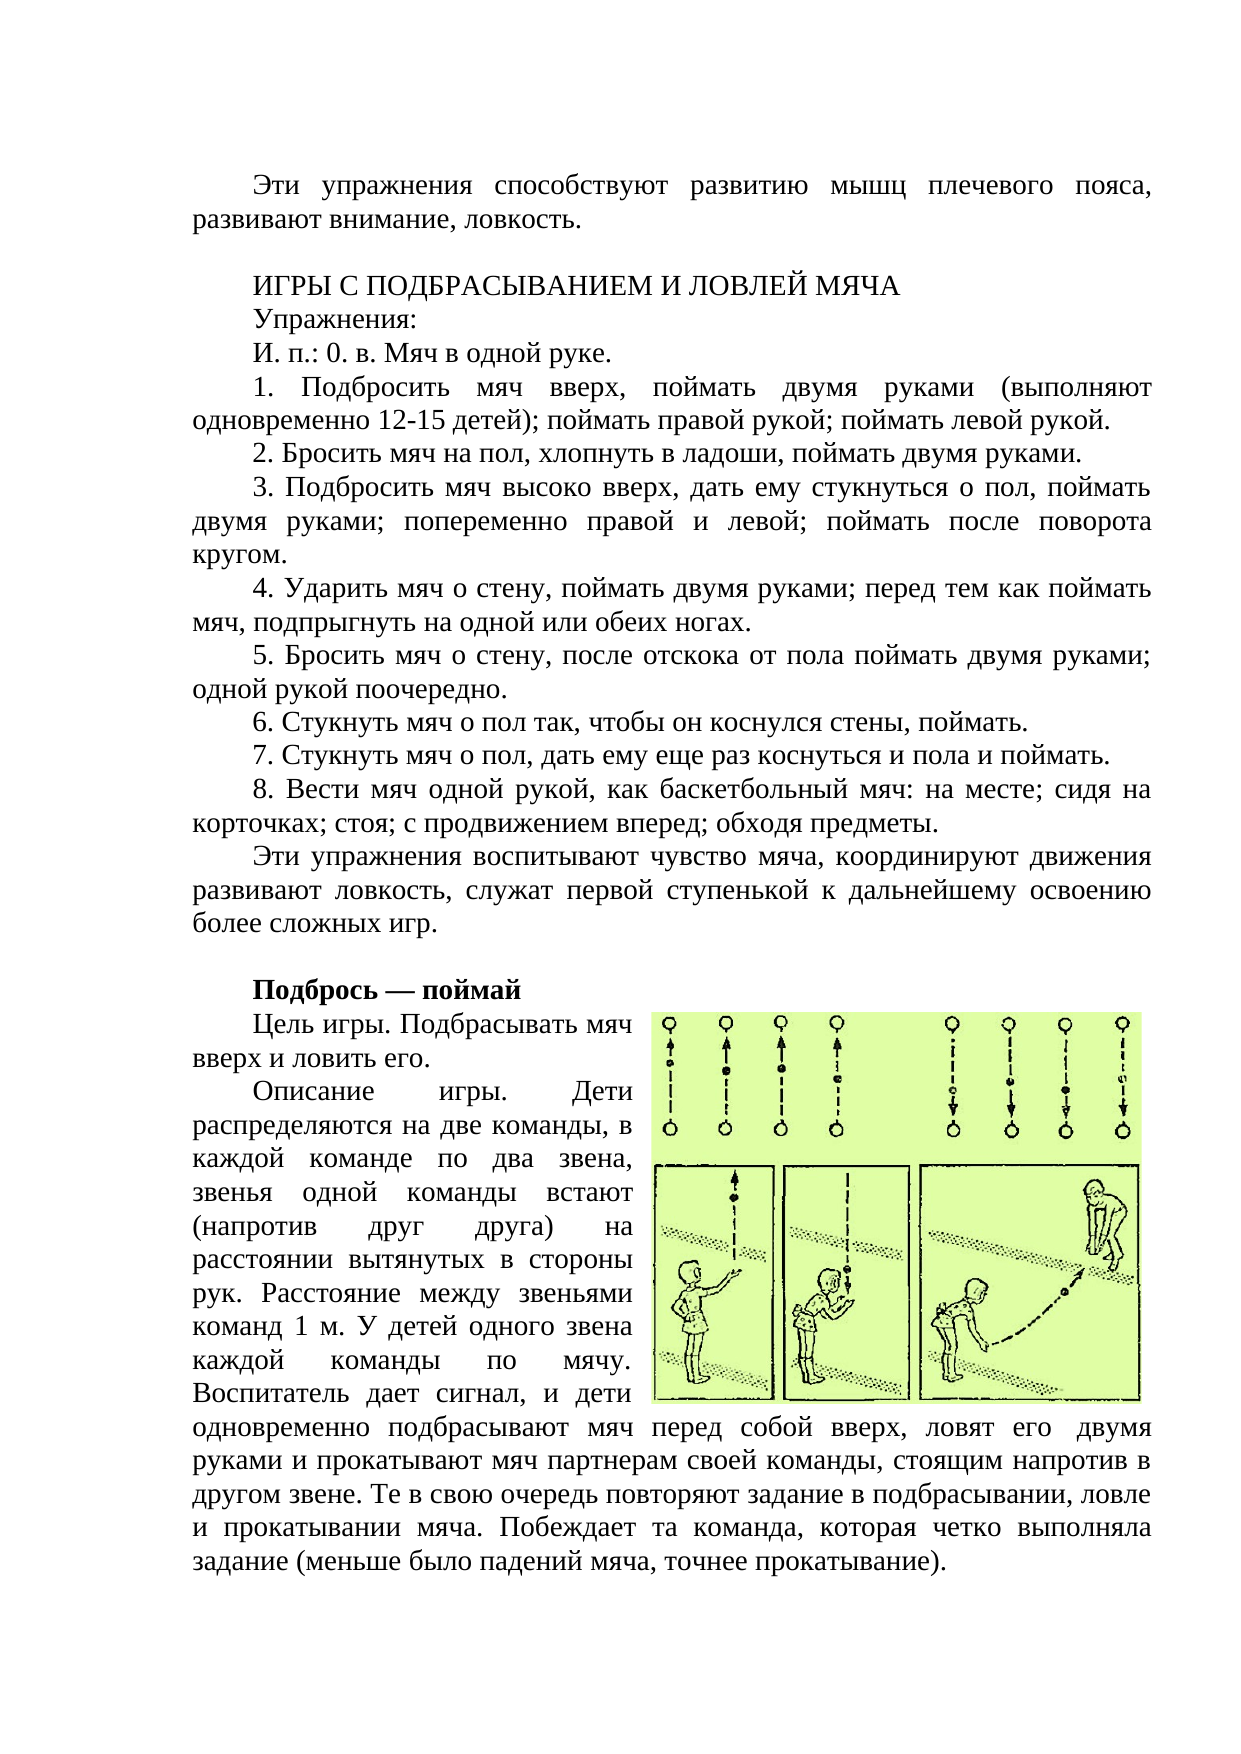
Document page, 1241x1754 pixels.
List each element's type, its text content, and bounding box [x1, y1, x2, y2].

picture [651, 1012, 1142, 1404]
text Описание игры. Дети распределяются на две команды, в каждой команде по два звена, звенья одной команды встают (напротив друг друга) на расстоянии вытянутых в стороны рук. Расстояние между звеньями команд 1 м. У детей одного звена каждой команды по мячу. [192, 1073, 633, 1375]
text ИГРЫ С ПОДБРАСЫВАНИЕМ И ЛОВЛЕЙ МЯЧА [252, 268, 1188, 302]
text И. п.: 0. в. Мяч в одной руке. [252, 335, 1188, 369]
list Подбросить мяч высоко вверх, дать ему стукнуться о пол, поймать двумя руками; попеременно правой и левой; поймать после поворота кругом. [192, 469, 1152, 570]
list Стукнуть мяч о пол так, чтобы он коснулся стены, поймать. [252, 704, 1188, 738]
list Вести мяч одной рукой, как баскетбольный мяч: на месте; сидя на корточках; стоя; с продвижением вперед; обходя предметы. [192, 771, 1152, 838]
text Эти упражнения способствуют развитию мышц плечевого пояса, развивают внимание, ловкость. [192, 167, 1152, 234]
text Цель игры. Подбрасывать мяч вверх и ловить его. [192, 1006, 633, 1073]
text Воспитатель дает сигнал, и дети [192, 1375, 1188, 1409]
list Бросить мяч о стену, после отскока от пола поймать двумя руками; одной рукой поочередно. [192, 637, 1152, 704]
text Упражнения: [252, 302, 1188, 335]
text одновременно подбрасывают мяч перед собой вверх, ловят его двумя руками и прокатывают мяч партнерам своей команды, стоящим напротив в другом звене. Те в свою очередь повторяют задание в подбрасывании, ловле и прокатывании мяча. Побеждает та команда, которая четко выполняла задание (меньше было падений мяча, точнее прокатывание). [192, 1409, 1152, 1577]
text Эти упражнения воспитывают чувство мяча, координируют движения развивают ловкость, служат первой ступенькой к дальнейшему освоению более сложных игр. [192, 838, 1152, 939]
list Подбросить мяч вверх, поймать двумя руками (выполняют одновременно 12-15 детей); поймать правой рукой; поймать левой рукой. [192, 369, 1152, 436]
list Бросить мяч на пол, хлопнуть в ладоши, поймать двумя руками. [252, 436, 1188, 469]
list Стукнуть мяч о пол, дать ему еще раз коснуться и пола и поймать. [252, 738, 1188, 771]
list Ударить мяч о стену, поймать двумя руками; перед тем как поймать мяч, подпрыгнуть на одной или обеих ногах. [192, 570, 1152, 637]
subtitle Подбрось — поймай [252, 973, 1188, 1006]
